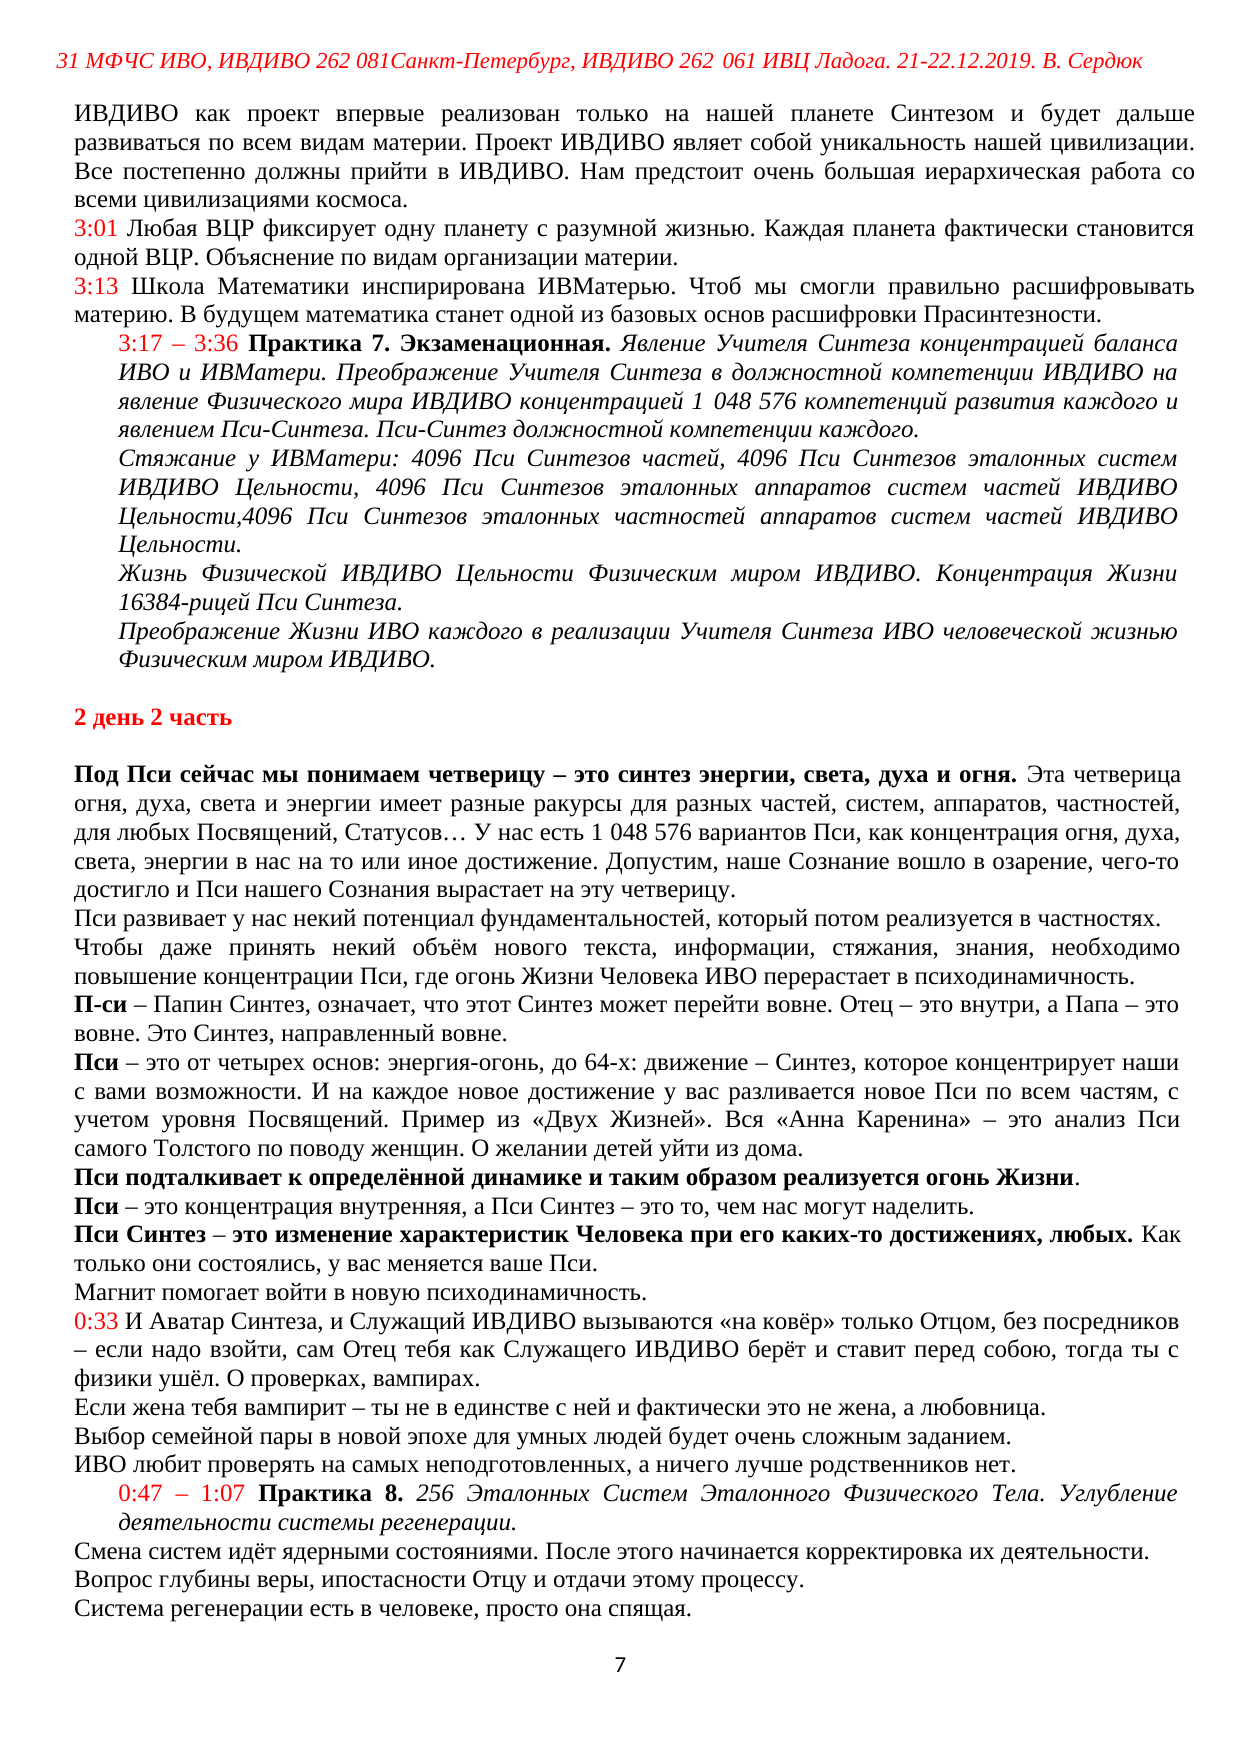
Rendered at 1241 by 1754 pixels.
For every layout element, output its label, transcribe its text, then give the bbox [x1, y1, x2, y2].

text Чтобы даже принять некий объём нового текста, информации, стяжания, знания, необходимо повышение концентрации Пси, где огонь Жизни Человека ИВО перерастает в психодинамичность. [74, 932, 1181, 989]
text 0:33 И Аватар Синтеза, и Служащий ИВДИВО вызываются «на ковёр» только Отцом, без посредников – если надо взойти, сам Отец тебя как Служащего ИВДИВО берёт и ставит перед собою, тогда ты с физики ушёл. О проверках, вампирах. [74, 1306, 1181, 1392]
text Магнит помогает войти в новую психодинамичность. [74, 1277, 1181, 1306]
text Если жена тебя вампирит – ты не в единстве с ней и фактически это не жена, а любовница. [74, 1392, 1181, 1421]
text Жизнь Физической ИВДИВО Цельности Физическим миром ИВДИВО. Концентрация Жизни 16384-рицей Пси Синтеза. [118, 558, 1181, 616]
text Смена систем идёт ядерными состояниями. После этого начинается корректировка их деятельности. [74, 1536, 1181, 1564]
text 2 день 2 часть [74, 702, 1181, 731]
text Выбор семейной пары в новой эпохе для умных людей будет очень сложным заданием. [74, 1421, 1181, 1449]
text Вопрос глубины веры, ипостасности Отцу и отдачи этому процессу. [74, 1564, 1181, 1593]
text ИВДИВО как проект впервые реализован только на нашей планете Синтезом и будет дальше развиваться по всем видам материи. Проект ИВДИВО являет собой уникальность нашей цивилизации. Все постепенно должны прийти в ИВДИВО. Нам предстоит очень большая иерархическая работа со всеми цивилизациями космоса. [74, 98, 1196, 213]
text Стяжание у ИВМатери: 4096 Пси Синтезов частей, 4096 Пси Синтезов эталонных систем ИВДИВО Цельности, 4096 Пси Синтезов эталонных аппаратов систем частей ИВДИВО Цельности,4096 Пси Синтезов эталонных частностей аппаратов систем частей ИВДИВО Цельности. [118, 443, 1181, 558]
text Пси Синтез – это изменение характеристик Человека при его каких-то достижениях, любых. Как только они состоялись, у вас меняется ваше Пси. [74, 1219, 1181, 1277]
text 0:47 – 1:07 Практика 8. 256 Эталонных Систем Эталонного Физического Тела. Углубление деятельности системы регенерации. [118, 1478, 1181, 1536]
text Пси подталкивает к определённой динамике и таким образом реализуется огонь Жизни. [74, 1162, 1181, 1191]
text Преображение Жизни ИВО каждого в реализации Учителя Синтеза ИВО человеческой жизнью Физическим миром ИВДИВО. [118, 616, 1181, 673]
text Пси – это от четырех основ: энергия-огонь, до 64-х: движение – Синтез, которое концентрирует наши с вами возможности. И на каждое новое достижение у вас разливается новое Пси по всем частям, с учетом уровня Посвящений. Пример из «Двух Жизней». Вся «Анна Каренина» – это анализ Пси самого Толстого по поводу женщин. О желании детей уйти из дома. [74, 1047, 1181, 1162]
text 3:13 Школа Математики инспирирована ИВМатерью. Чтоб мы смогли правильно расшифровывать материю. В будущем математика станет одной из базовых основ расшифровки Прасинтезности. [74, 271, 1196, 328]
text ИВО любит проверять на самых неподготовленных, а ничего лучше родственников нет. [74, 1449, 1181, 1478]
text П-си – Папин Синтез, означает, что этот Синтез может перейти вовне. Отец – это внутри, а Папа – это вовне. Это Синтез, направленный вовне. [74, 989, 1181, 1047]
text 3:17 – 3:36 Практика 7. Экзаменационная. Явление Учителя Синтеза концентрацией баланса ИВО и ИВМатери. Преображение Учителя Синтеза в должностной компетенции ИВДИВО на явление Физического мира ИВДИВО концентрацией 1 048 576 компетенций развития каждого и явлением Пси-Синтеза. Пси-Синтез должностной компетенции каждого. [118, 328, 1181, 443]
text Пси – это концентрация внутренняя, а Пси Синтез – это то, чем нас могут наделить. [74, 1191, 1181, 1219]
text Под Пси сейчас мы понимаем четверицу – это синтез энергии, света, духа и огня. Эта четверица огня, духа, света и энергии имеет разные ракурсы для разных частей, систем, аппаратов, частностей, для любых Посвящений, Статусов… У нас есть 1 048 576 вариантов Пси, как концентрация огня, духа, света, энергии в нас на то или иное достижение. Допустим, наше Сознание вошло в озарение, чего-то достигло и Пси нашего Сознания вырастает на эту четверицу. [74, 759, 1181, 903]
text 3:01 Любая ВЦР фиксирует одну планету с разумной жизнью. Каждая планета фактически становится одной ВЦР. Объяснение по видам организации материи. [74, 213, 1196, 271]
text Пси развивает у нас некий потенциал фундаментальностей, который потом реализуется в частностях. [74, 903, 1181, 932]
text Система регенерации есть в человеке, просто она спящая. [74, 1593, 1181, 1622]
